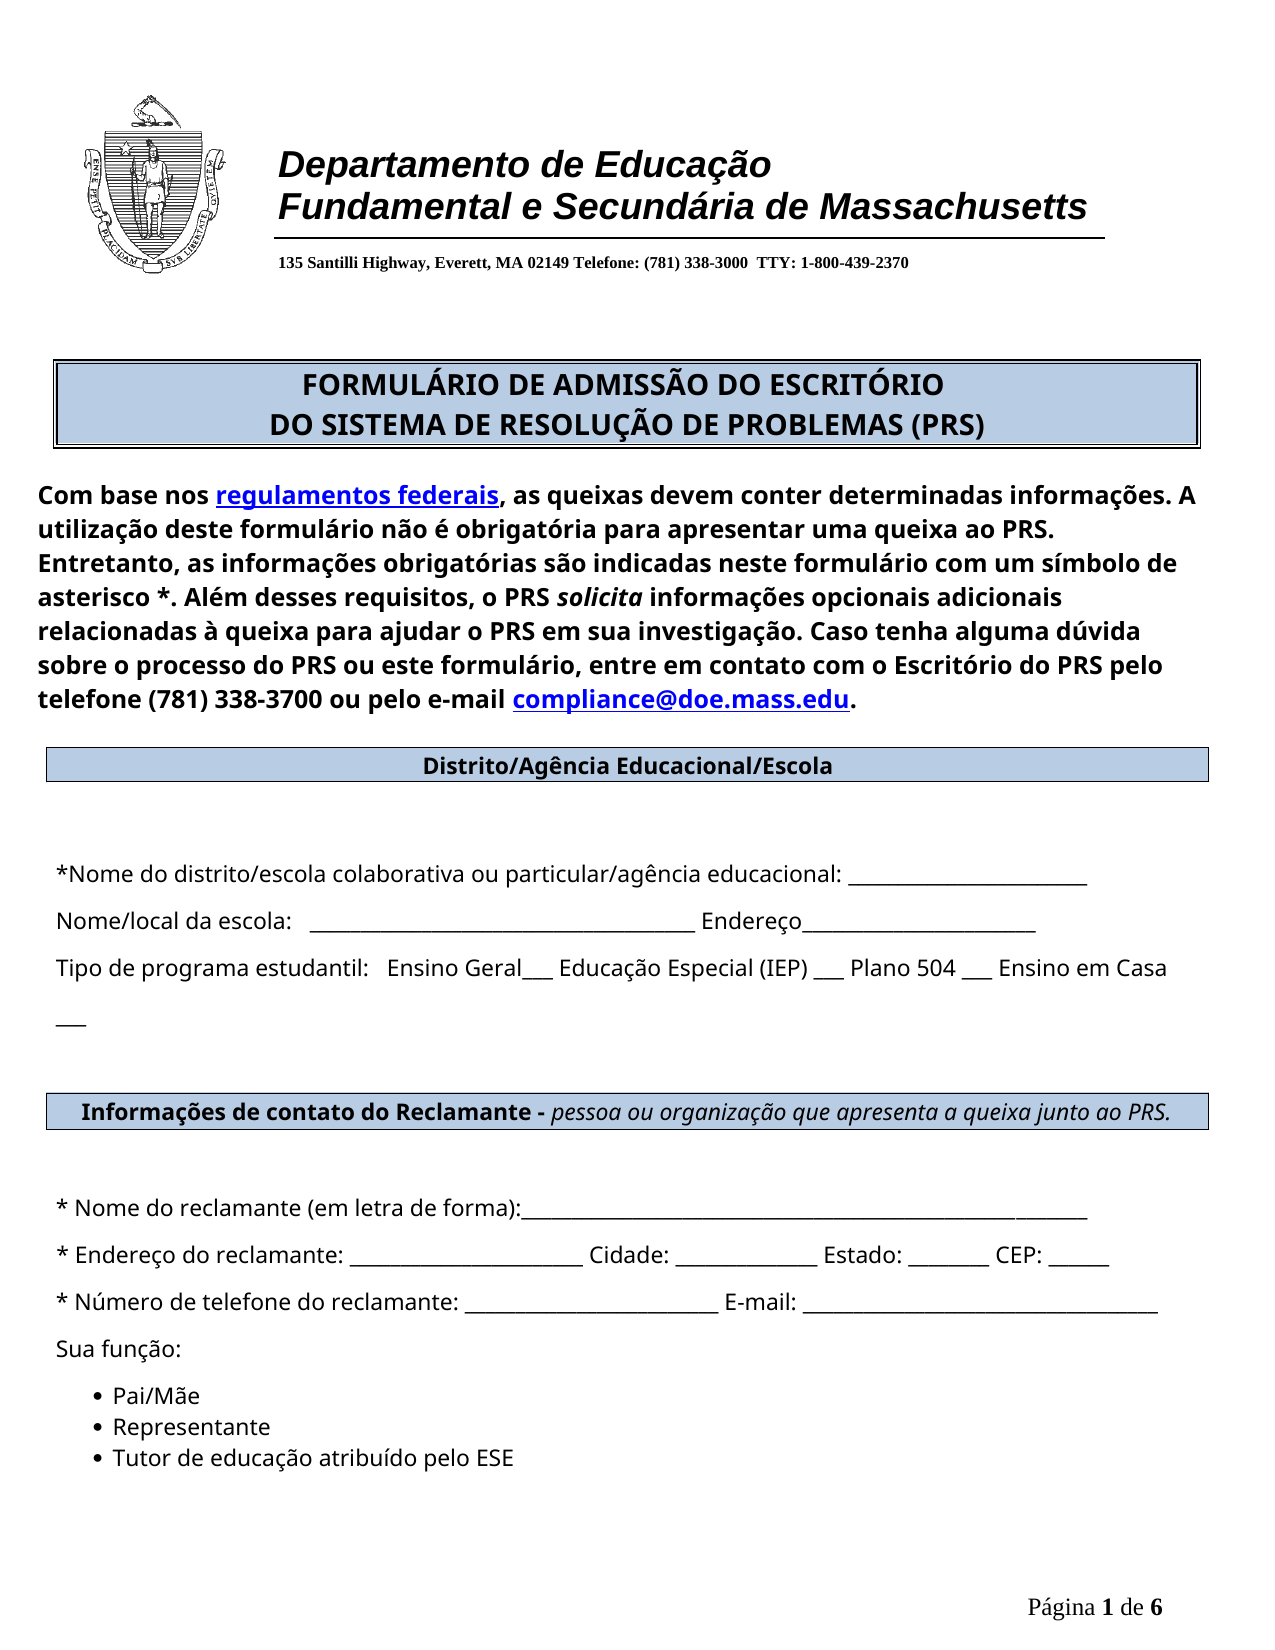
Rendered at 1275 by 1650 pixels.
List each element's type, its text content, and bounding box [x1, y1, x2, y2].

text Informações de contato do Reclamante - pessoa ou organização que apresenta a queixa junto ao PRS. [47, 1094, 1208, 1129]
text * Endereço do reclamante: _______________________ Cidade: ______________ Estado: ________ CEP: ______ [56, 1239, 1200, 1271]
table_header FORMULÁRIO DE ADMISSÃO DO ESCRITÓRIO DO SISTEMA DE RESOLUÇÃO DE PROBLEMAS (PRS) [58, 364, 1196, 443]
text Departamento de Educação [233, 150, 1162, 184]
text Sua função: [56, 1333, 1200, 1364]
text Com base nos regulamentos federais, as queixas devem conter determinadas informações. A utilização deste formulário não é obrigatória para apresentar uma queixa ao PRS. Entretanto, as informações obrigatórias são indicadas neste formulário com um símbolo de asterisco *. Além desses requisitos, o PRS solicita informações opcionais adicionais relacionadas à queixa para ajudar o PRS em sua investigação. Caso tenha alguma dúvida sobre o processo do PRS ou este formulário, entre em contato com o Escritório do PRS pelo telefone (781) 338-3700 ou pelo e-mail compliance@doe.mass.edu. [37, 477, 1200, 716]
list Representante [94, 1411, 1200, 1442]
list Pai/Mãe [94, 1380, 1200, 1411]
text Distrito/Agência Educacional/Escola [47, 748, 1208, 781]
text *Nome do distrito/escola colaborativa ou particular/agência educacional: [56, 858, 1200, 889]
list Tutor de educação atribuído pelo ESE [94, 1442, 1200, 1474]
text Fundamental e Secundária de Massachusetts [233, 184, 1162, 228]
subtitle 135 Santilli Highway, Everett, MA 02149 Telefone: (781) 338-3000 TTY: 1-800-439-2370 [233, 256, 1162, 272]
text Idioma principal do aluno: ____________________________________________________________________ [81, 89, 233, 277]
text * Nome do reclamante (em letra de forma): _______ [56, 1192, 1200, 1224]
text * Número de telefone do reclamante: _________________________ E-mail: ___________________________________ [56, 1286, 1200, 1317]
text Tipo de programa estudantil: Ensino Geral___ Educação Especial (IEP) ___ Plano 504 ___ Ensino em Casa ___ [56, 952, 1200, 1030]
text Nome/local da escola: ______________________________________ Endereço_______________________ [56, 905, 1200, 936]
